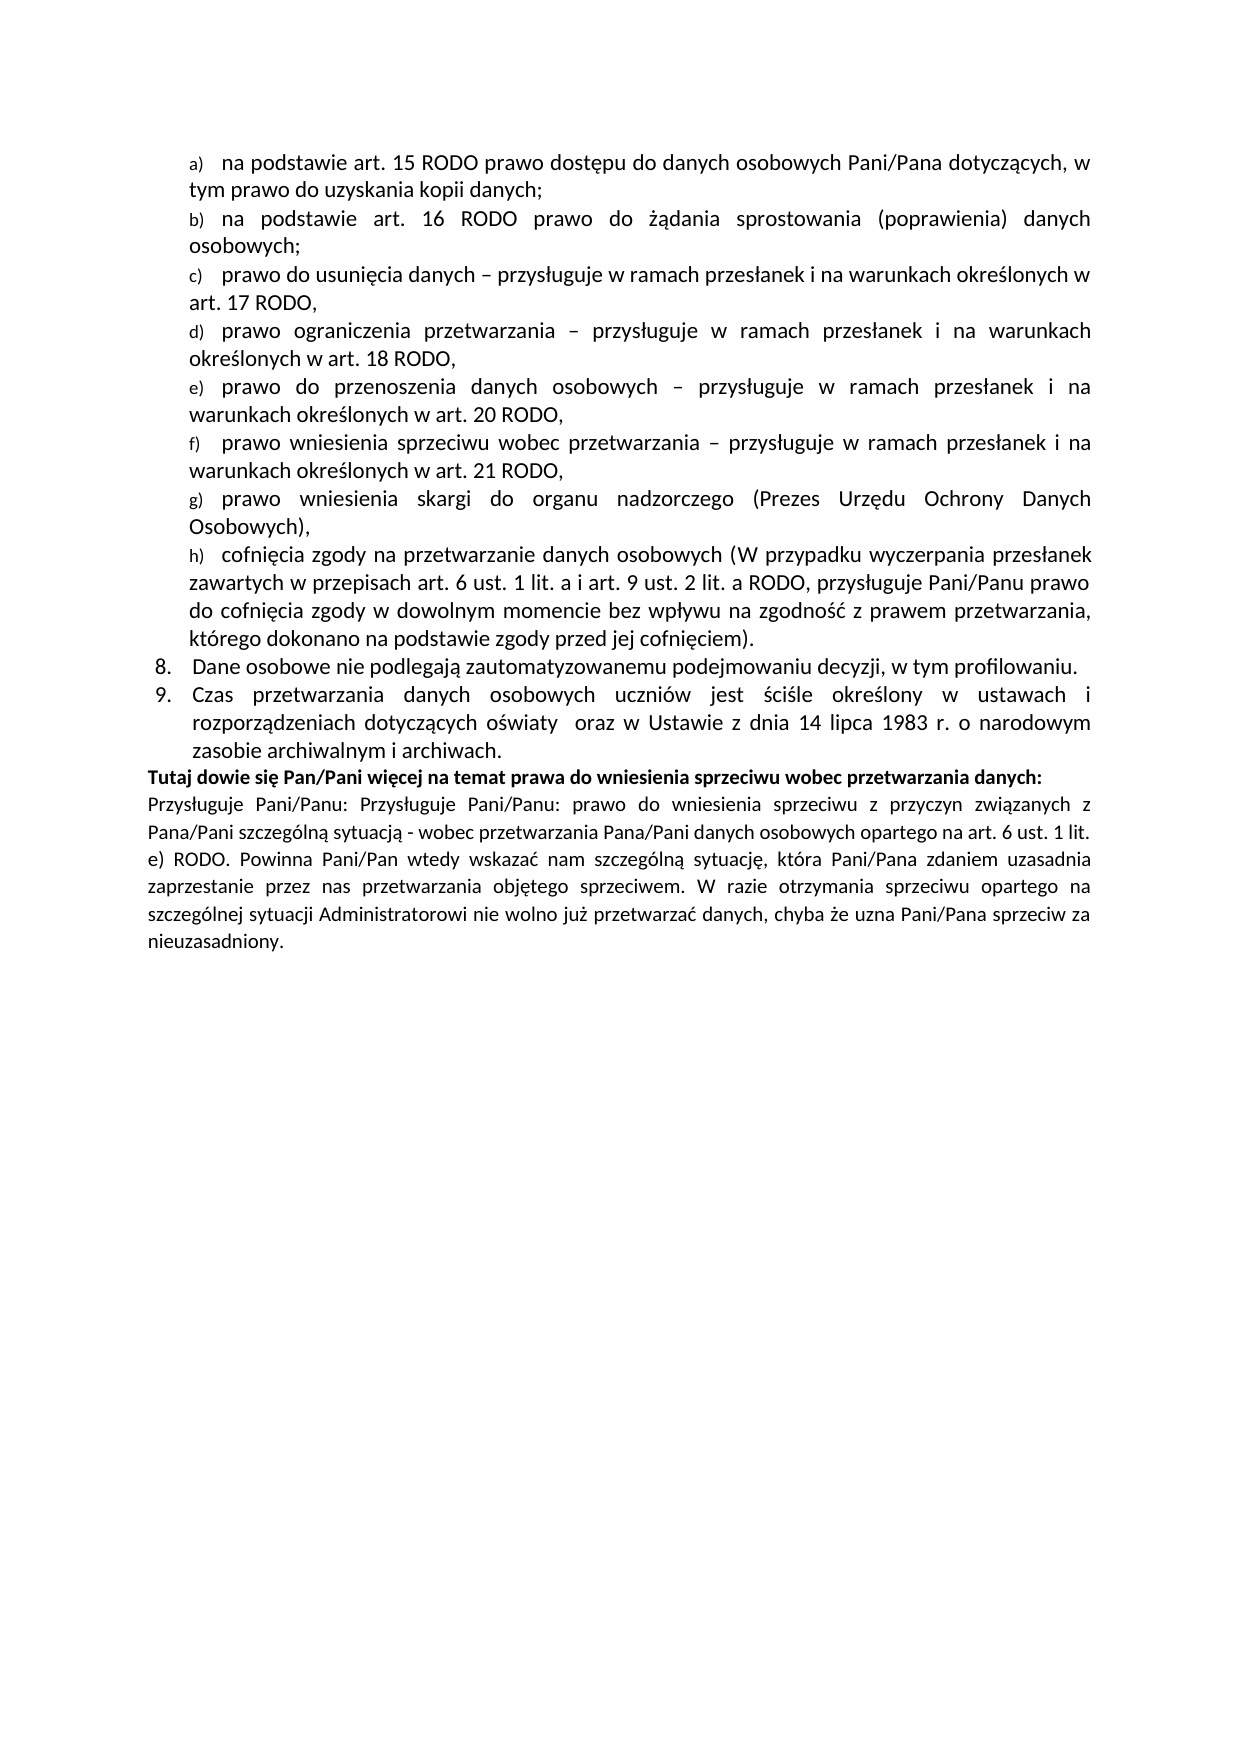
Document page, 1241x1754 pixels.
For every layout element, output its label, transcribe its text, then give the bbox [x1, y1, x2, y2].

text Tutaj dowie się Pan/Pani więcej na temat prawa do wniesienia sprzeciwu wobec przetwarzania danych: [148, 764, 1093, 789]
list na podstawie art. 16 RODO prawo do żądania sprostowania (poprawienia) danych osobowych; [189, 204, 1093, 260]
list prawo do przenoszenia danych osobowych – przysługuje w ramach przesłanek i na warunkach określonych w art. 20 RODO, [189, 372, 1093, 428]
text Przysługuje Pani/Panu: Przysługuje Pani/Panu: prawo do wniesienia sprzeciwu z przyczyn związanych z Pana/Pani szczególną sytuacją - wobec przetwarzania Pana/Pani danych osobowych opartego na art. 6 ust. 1 lit. e) RODO. Powinna Pani/Pan wtedy wskazać nam szczególną sytuację, która Pani/Pana zdaniem uzasadnia zaprzestanie przez nas przetwarzania objętego sprzeciwem. W razie otrzymania sprzeciwu opartego na szczególnej sytuacji Administratorowi nie wolno już przetwarzać danych, chyba że uzna Pani/Pana sprzeciw za nieuzasadniony. [148, 791, 1093, 954]
list cofnięcia zgody na przetwarzanie danych osobowych (W przypadku wyczerpania przesłanek zawartych w przepisach art. 6 ust. 1 lit. a i art. 9 ust. 2 lit. a RODO, przysługuje Pani/Panu prawo do cofnięcia zgody w dowolnym momencie bez wpływu na zgodność z prawem przetwarzania, którego dokonano na podstawie zgody przed jej cofnięciem). [189, 540, 1093, 652]
list Czas przetwarzania danych osobowych uczniów jest ściśle określony w ustawach i rozporządzeniach dotyczących oświaty oraz w Ustawie z dnia 14 lipca 1983 r. o narodowym zasobie archiwalnym i archiwach. [154, 680, 1093, 764]
list prawo wniesienia sprzeciwu wobec przetwarzania – przysługuje w ramach przesłanek i na warunkach określonych w art. 21 RODO, [189, 428, 1093, 484]
list Dane osobowe nie podlegają zautomatyzowanemu podejmowaniu decyzji, w tym profilowaniu. [154, 652, 1093, 680]
list na podstawie art. 15 RODO prawo dostępu do danych osobowych Pani/Pana dotyczących, w tym prawo do uzyskania kopii danych; [189, 148, 1093, 204]
list prawo ograniczenia przetwarzania – przysługuje w ramach przesłanek i na warunkach określonych w art. 18 RODO, [189, 316, 1093, 372]
list prawo wniesienia skargi do organu nadzorczego (Prezes Urzędu Ochrony Danych Osobowych), [189, 484, 1093, 540]
list prawo do usunięcia danych – przysługuje w ramach przesłanek i na warunkach określonych w art. 17 RODO, [189, 260, 1093, 316]
